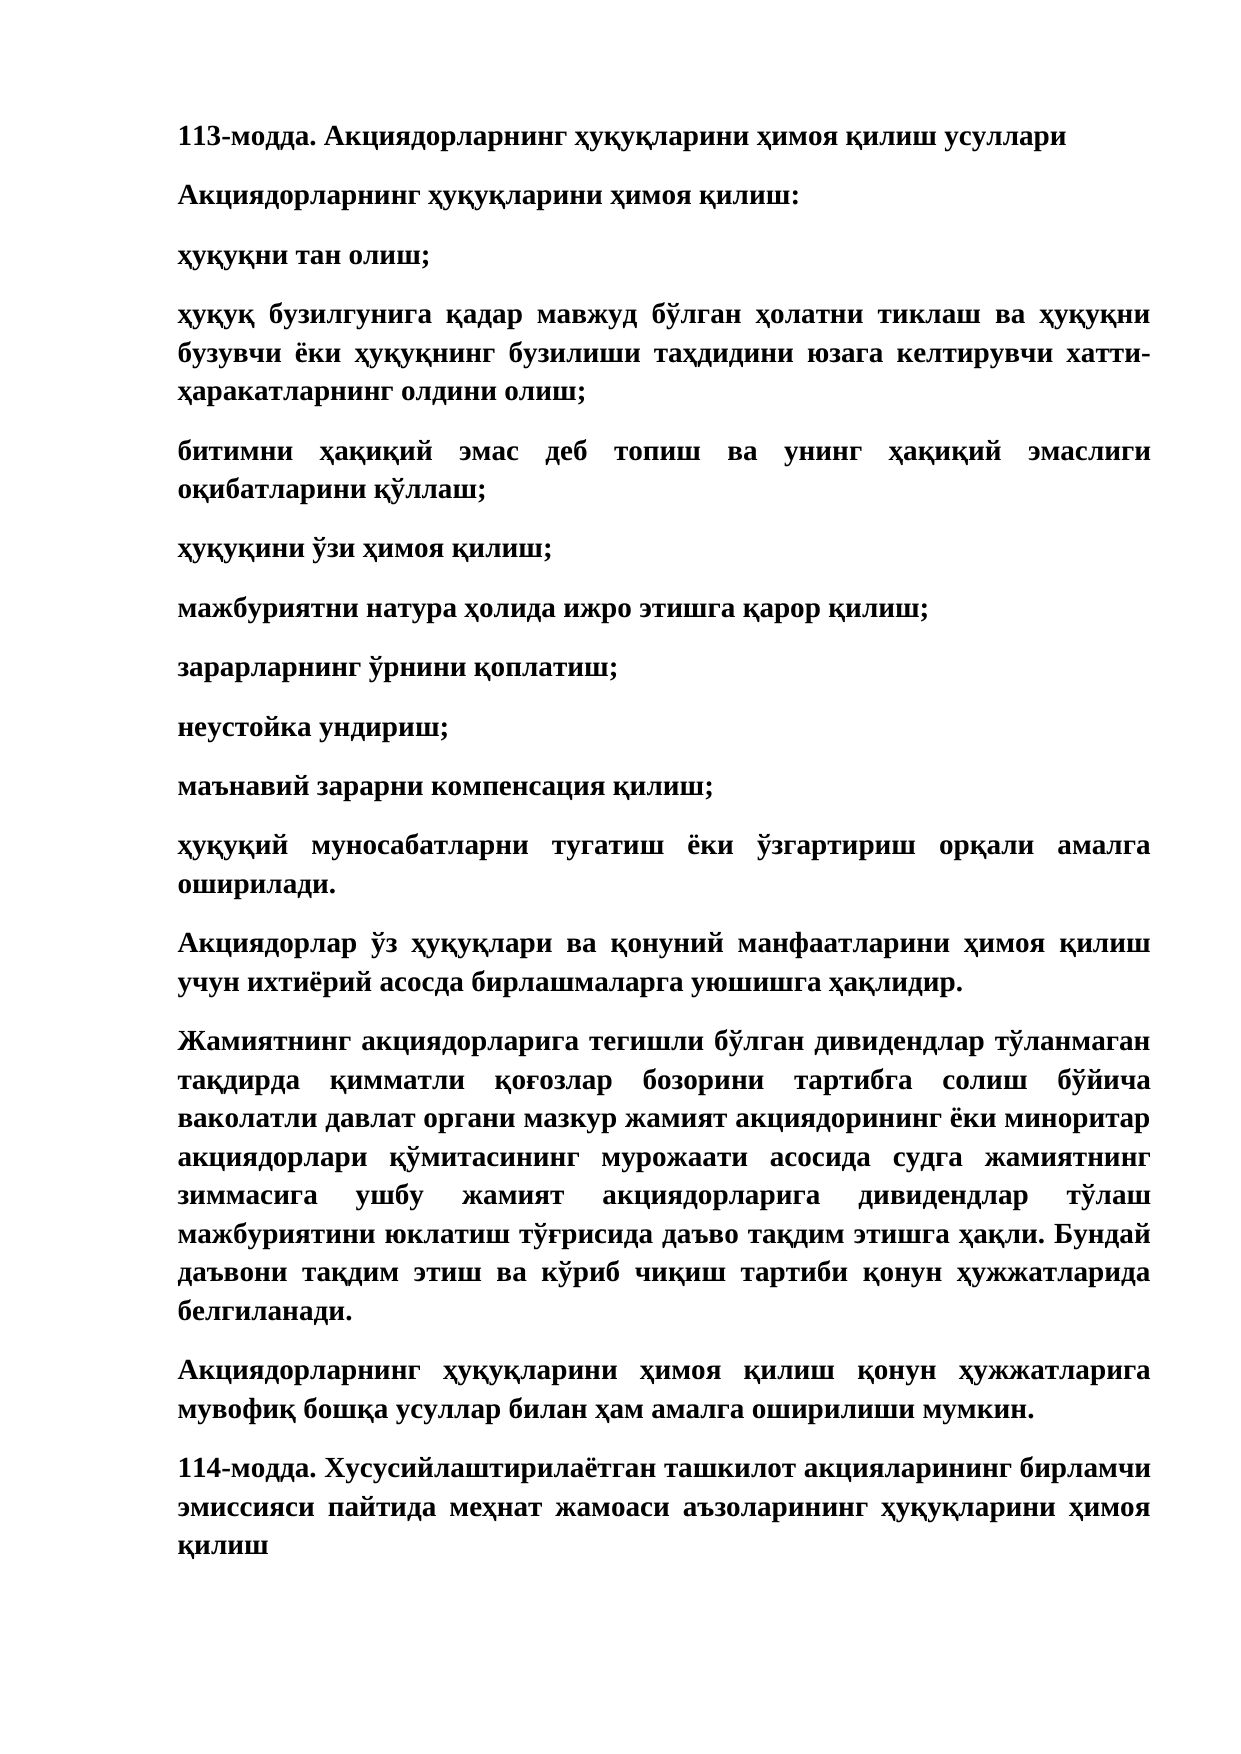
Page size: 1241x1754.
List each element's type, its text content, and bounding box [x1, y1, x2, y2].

text Акциядорлар ўз ҳуқуқлари ва қонуний манфаатларини ҳимоя қилиш учун ихтиёрий асосда бирлашмаларга уюшишга ҳақлидир. [177, 925, 1152, 997]
text Акциядорларнинг ҳуқуқларини ҳимоя қилиш қонун ҳужжатларига мувофиқ бошқа усуллар билан ҳам амалга оширилиши мумкин. [177, 1352, 1152, 1424]
text Жамиятнинг акциядорларига тегишли бўлган дивидендлар тўланмаган тақдирда қимматли қоғозлар бозорини тартибга солиш бўйича ваколатли давлат органи мазкур жамият акциядорининг ёки миноритар акциядорлари қўмитасининг мурожаати асосида судга жамиятнинг зиммасига ушбу жамият акциядорларига дивидендлар тўлаш мажбуриятини юклатиш тўғрисида даъво тақдим этишга ҳақли. Бундай даъвони тақдим этиш ва кўриб чиқиш тартиби қонун ҳужжатларида белгиланади. [177, 1023, 1152, 1327]
text маънавий зарарни компенсация қилиш; [177, 768, 1152, 802]
text ҳуқуқий муносабатларни тугатиш ёки ўзгартириш орқали амалга оширилади. [177, 827, 1152, 899]
text ҳуқуқини ўзи ҳимоя қилиш; [177, 531, 1152, 564]
text 113-модда. Акциядорларнинг ҳуқуқларини ҳимоя қилиш усуллари [177, 118, 1152, 152]
text мажбуриятни натура ҳолида ижро этишга қарор қилиш; [177, 590, 1152, 623]
text 114-модда. Хусусийлаштирилаётган ташкилот акцияларининг бирламчи эмиссияси пайтида меҳнат жамоаси аъзоларининг ҳуқуқларини ҳимоя қилиш [177, 1450, 1152, 1561]
text ҳуқуқни тан олиш; [177, 237, 1152, 270]
text битимни ҳақиқий эмас деб топиш ва унинг ҳақиқий эмаслиги оқибатларини қўллаш; [177, 433, 1152, 505]
text зарарларнинг ўрнини қоплатиш; [177, 649, 1152, 683]
text неустойка ундириш; [177, 709, 1152, 742]
text ҳуқуқ бузилгунига қадар мавжуд бўлган ҳолатни тиклаш ва ҳуқуқни бузувчи ёки ҳуқуқнинг бузилиши таҳдидини юзага келтирувчи хатти-ҳаракатларнинг олдини олиш; [177, 296, 1152, 407]
text Акциядорларнинг ҳуқуқларини ҳимоя қилиш: [177, 177, 1152, 211]
